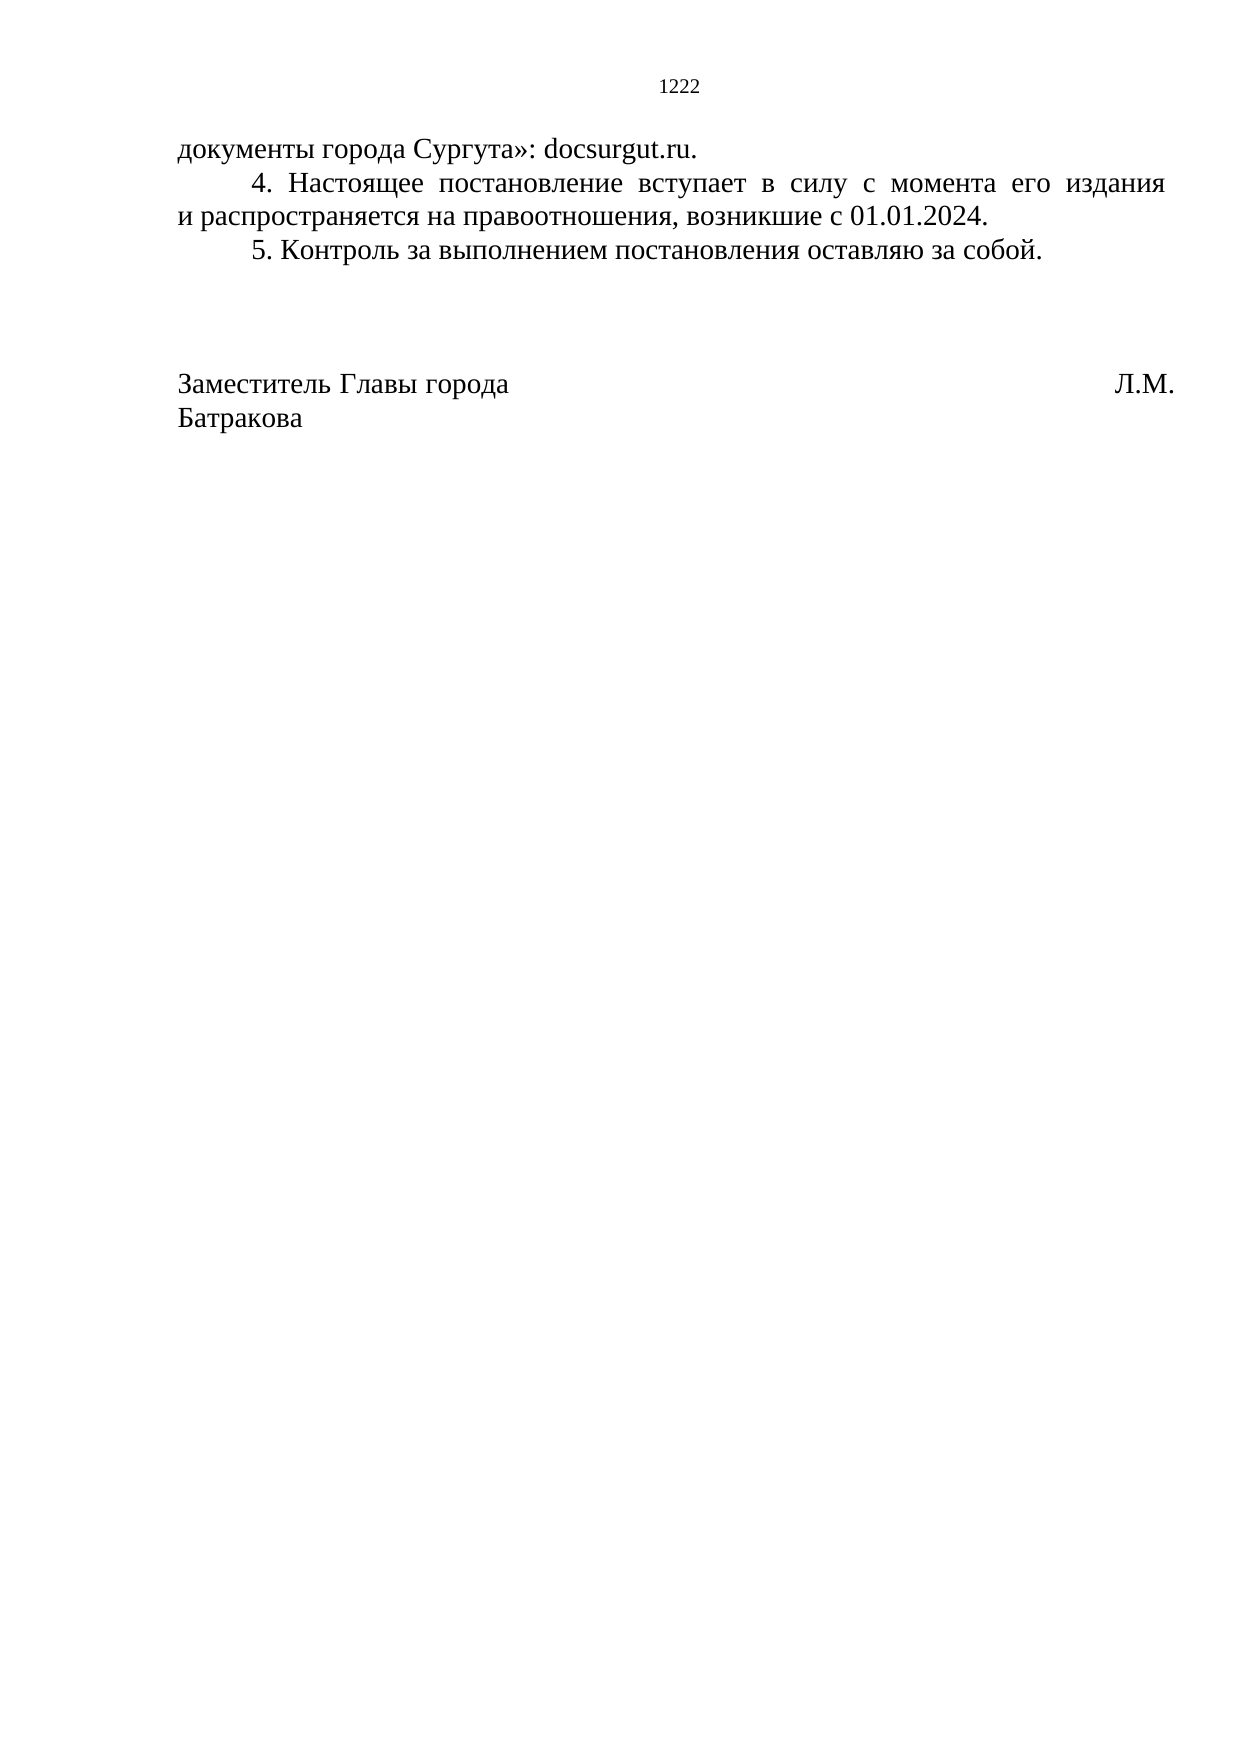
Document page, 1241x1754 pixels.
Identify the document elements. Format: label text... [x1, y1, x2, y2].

text Заместитель Главы города Л.М. Батракова [177, 366, 1181, 433]
text 4. Настоящее постановление вступает в силу с момента его издания и распространяется на правоотношения, возникшие с 01.01.2024. [177, 165, 1181, 232]
text 5. Контроль за выполнением постановления оставляю за собой. [177, 232, 1181, 266]
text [177, 131, 1181, 165]
